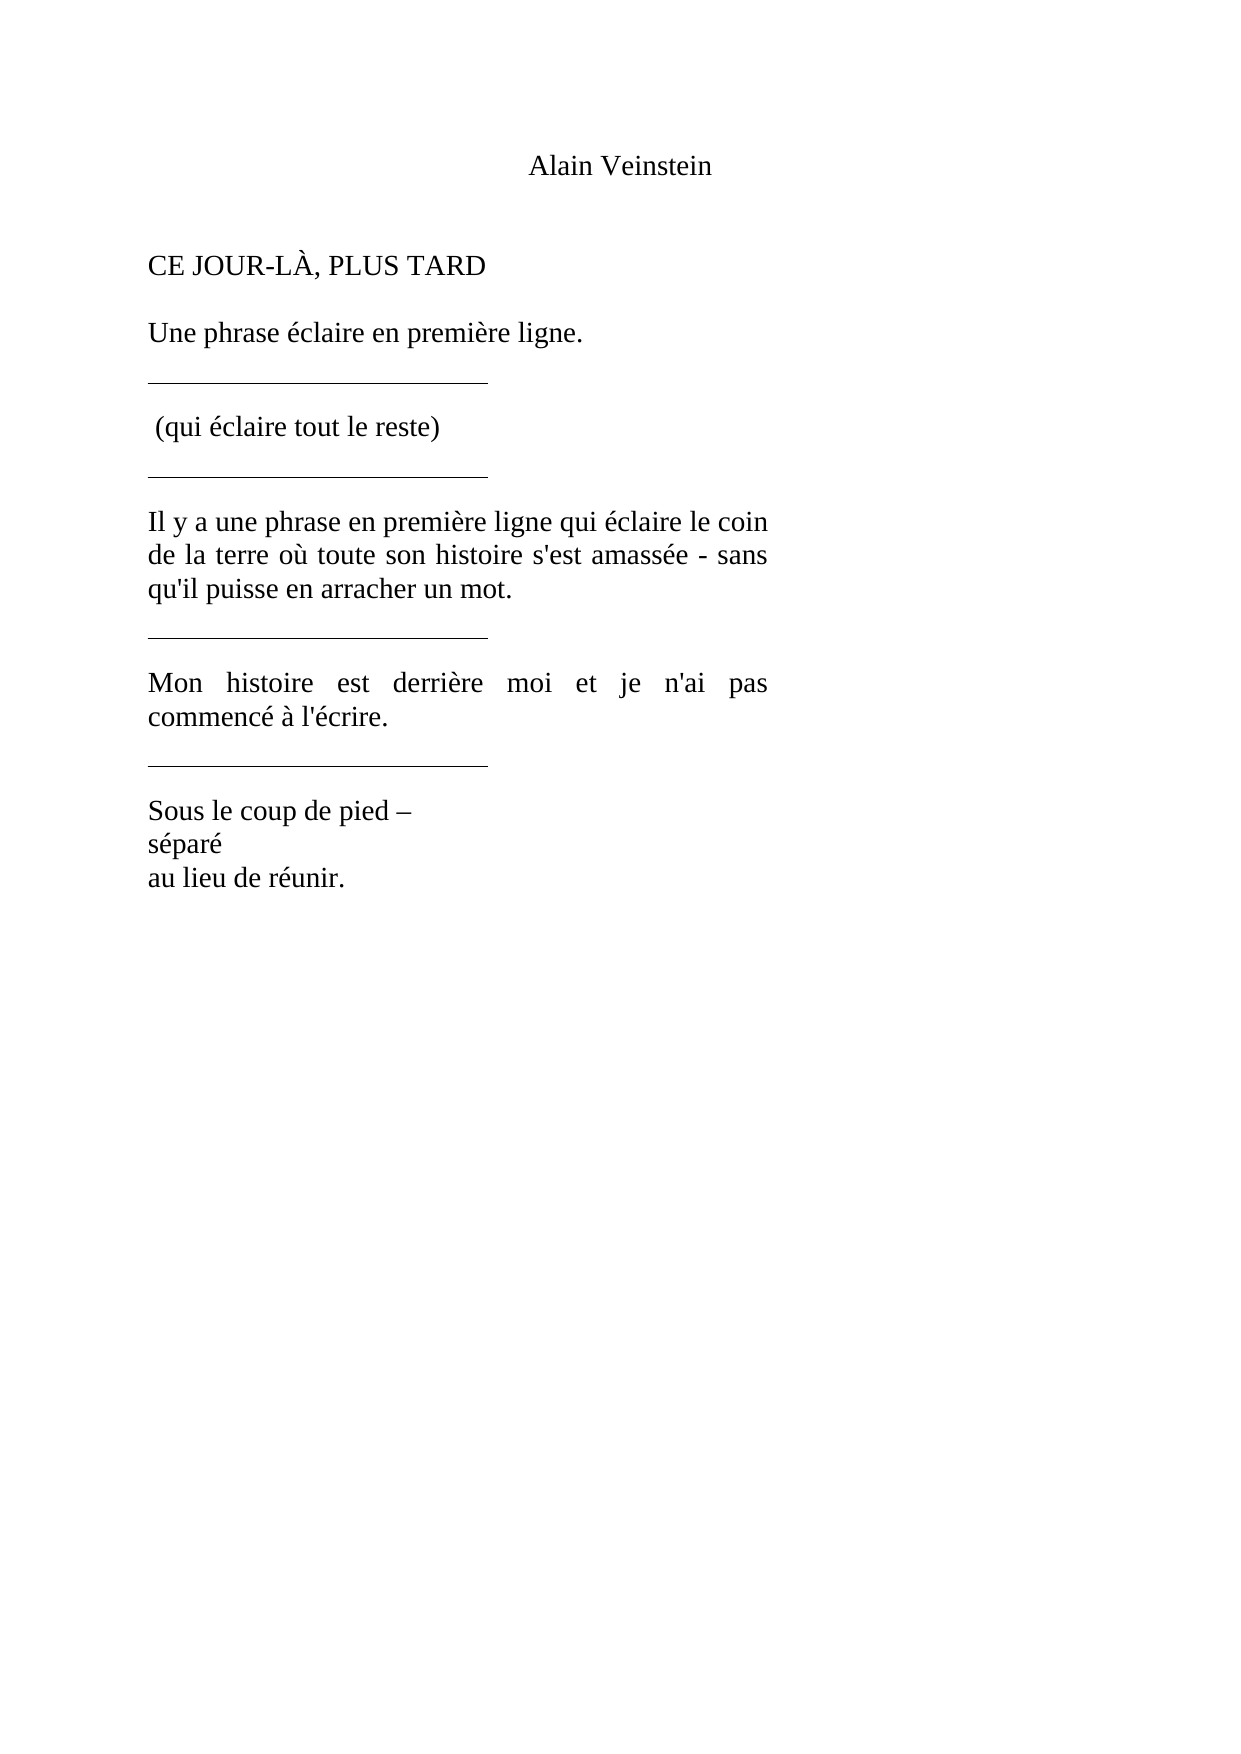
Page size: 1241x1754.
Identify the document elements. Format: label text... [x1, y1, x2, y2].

text Mon histoire est derrière moi et je n'ai pas commencé à l'écrire. [148, 665, 768, 732]
text CE JOUR-LÀ, PLUS TARD [148, 248, 1093, 282]
text Une phrase éclaire en première ligne. [148, 315, 1093, 349]
text (qui éclaire tout le reste) [148, 409, 1093, 443]
text Alain Veinstein [148, 148, 1093, 181]
text Il y a une phrase en première ligne qui éclaire le coin de la terre où toute son histoire s'est amassée - sans qu'il puisse en arracher un mot. [148, 504, 768, 604]
text au lieu de réunir. [148, 860, 1093, 894]
text séparé [148, 827, 1093, 860]
text Sous le coup de pied – [148, 793, 1093, 827]
